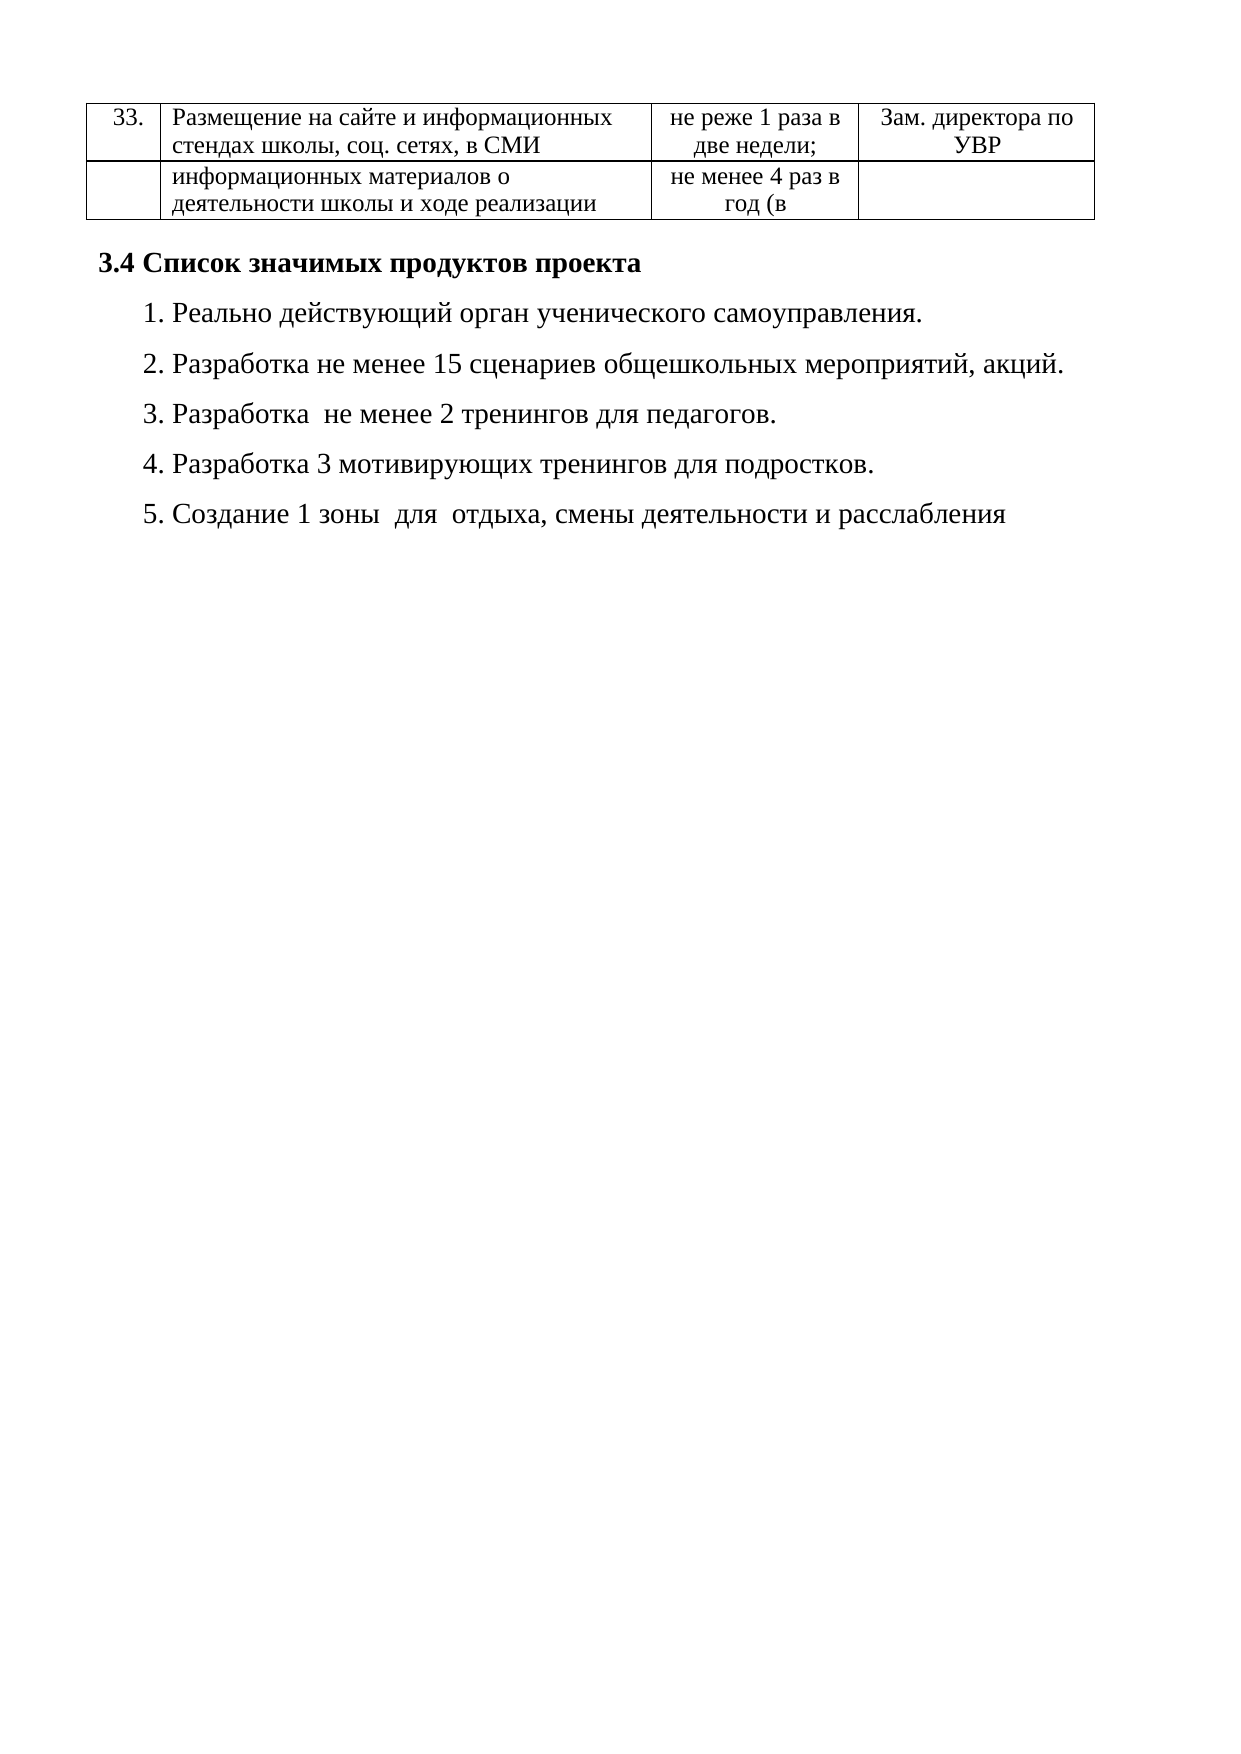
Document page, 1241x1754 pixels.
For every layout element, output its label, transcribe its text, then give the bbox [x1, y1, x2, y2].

list Разработка 3 мотивирующих тренингов для подростков. [98, 446, 1131, 480]
list Реально действующий орган ученического самоуправления. [143, 296, 1165, 329]
table_cell не реже 1 раза в две недели; [652, 104, 858, 160]
table_header не менее 4 раз в год (в [652, 162, 858, 218]
table_cell 33. [87, 104, 160, 160]
list Разработка не менее 15 сценариев общешкольных мероприятий, акций. [143, 346, 1165, 379]
table_cell Размещение на сайте и информационных стендах школы, соц. сетях, в СМИ [161, 104, 651, 160]
table_header [87, 162, 160, 218]
table_header информационных материалов о деятельности школы и ходе реализации [161, 162, 651, 218]
list Разработка не менее 2 тренингов для педагогов. [143, 396, 1165, 429]
list Список значимых продуктов проекта [98, 246, 1165, 279]
table_header [859, 162, 1094, 218]
table_cell Зам. директора по УВР [859, 104, 1094, 160]
list Создание 1 зоны для отдыха, смены деятельности и расслабления [143, 497, 1165, 530]
